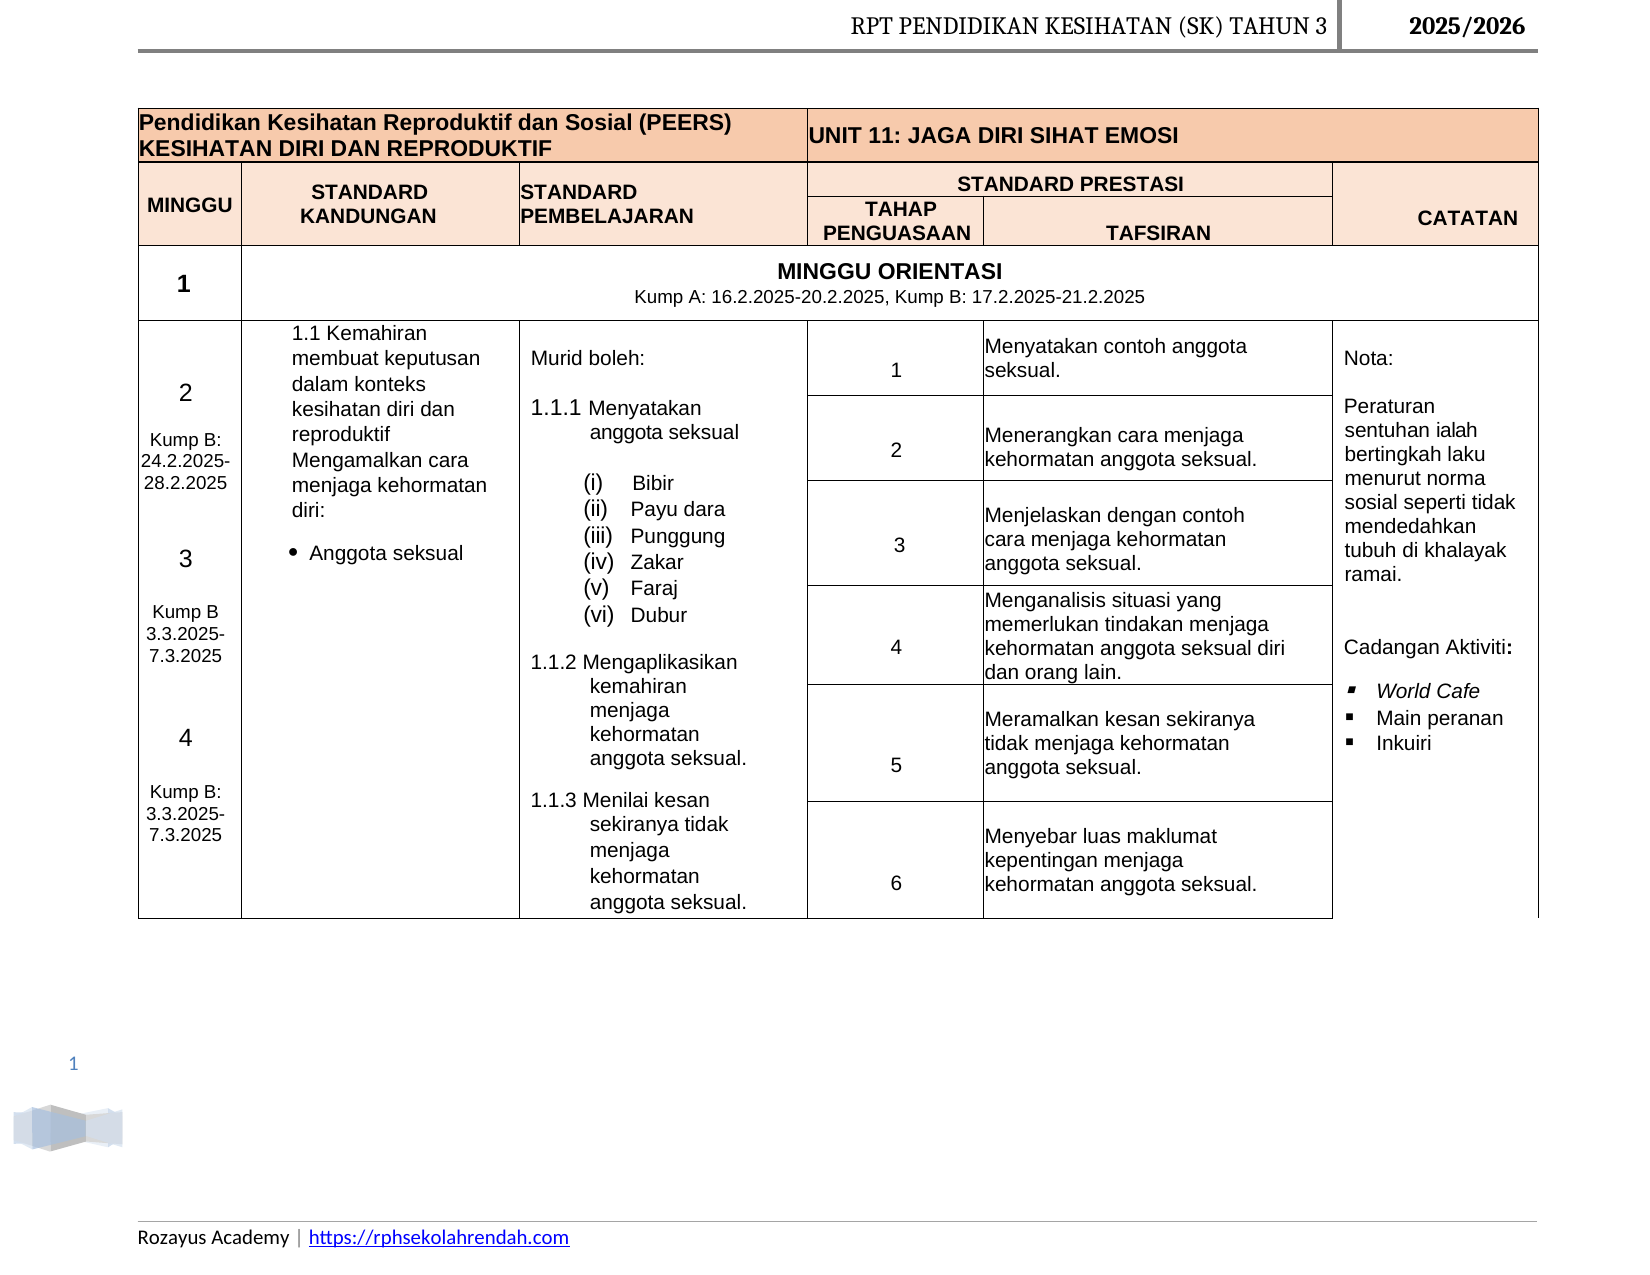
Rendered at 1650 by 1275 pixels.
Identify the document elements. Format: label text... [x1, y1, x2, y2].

table_cell Menyebar luas maklumat kepentingan menjaga kehormatan anggota seksual. [984, 802, 1332, 918]
table_cell Menjelaskan dengan contoh cara menjaga kehormatan anggota seksual. [984, 481, 1332, 585]
table_cell STANDARD KANDUNGAN [242, 163, 519, 245]
table_cell TAHAP PENGUASAAN [808, 197, 983, 245]
table_cell 5 [808, 685, 983, 801]
table_cell Menganalisis situasi yang memerlukan tindakan menjaga kehormatan anggota seksual diri dan orang lain. [984, 586, 1332, 684]
table_cell Murid boleh: Menyatakan anggota seksual Bibir Payu dara Punggung Zakar Faraj Dubur 1.1.2 Mengaplikasikan kemahiran menjaga kehormatan anggota seksual. 1.1.3 Menilai kesan sekiranya tidak menjaga kehormatan anggota seksual. [520, 321, 807, 918]
table_cell MINGGU [139, 163, 241, 245]
table_cell Menyatakan contoh anggota seksual. [984, 321, 1332, 394]
table_header UNIT 11: JAGA DIRI SIHAT EMOSI [808, 109, 1538, 161]
table_cell 4 [808, 586, 983, 684]
table_cell Menerangkan cara menjaga kehormatan anggota seksual. [984, 396, 1332, 480]
table_header Pendidikan Kesihatan Reproduktif dan Sosial (PEERS) KESIHATAN DIRI DAN REPRODUKTIF [139, 109, 807, 161]
table_cell 6 [808, 802, 983, 918]
table_cell 3 [808, 481, 983, 585]
table_cell 1 [139, 246, 241, 320]
table_cell 1 [808, 321, 983, 394]
table_cell 2 [808, 396, 983, 480]
table_cell 2 Kump B: 24.2.2025-28.2.2025 3 Kump B 3.3.2025-7.3.2025 4 Kump B: 3.3.2025-7.3.2025 [139, 321, 241, 918]
table_cell STANDARD PRESTASI [808, 163, 1332, 196]
table_cell STANDARD PEMBELAJARAN [520, 163, 807, 245]
table_cell TAFSIRAN [984, 197, 1332, 245]
table_cell MINGGU ORIENTASI Kump A: 16.2.2025-20.2.2025, Kump B: 17.2.2025-21.2.2025 [242, 246, 1538, 320]
table_cell CATATAN [1333, 163, 1538, 245]
table_cell Meramalkan kesan sekiranya tidak menjaga kehormatan anggota seksual. [984, 685, 1332, 801]
table_cell 1.1 Kemahiran membuat keputusan dalam konteks kesihatan diri dan reproduktif Mengamalkan cara menjaga kehormatan diri: Anggota seksual [242, 321, 519, 918]
